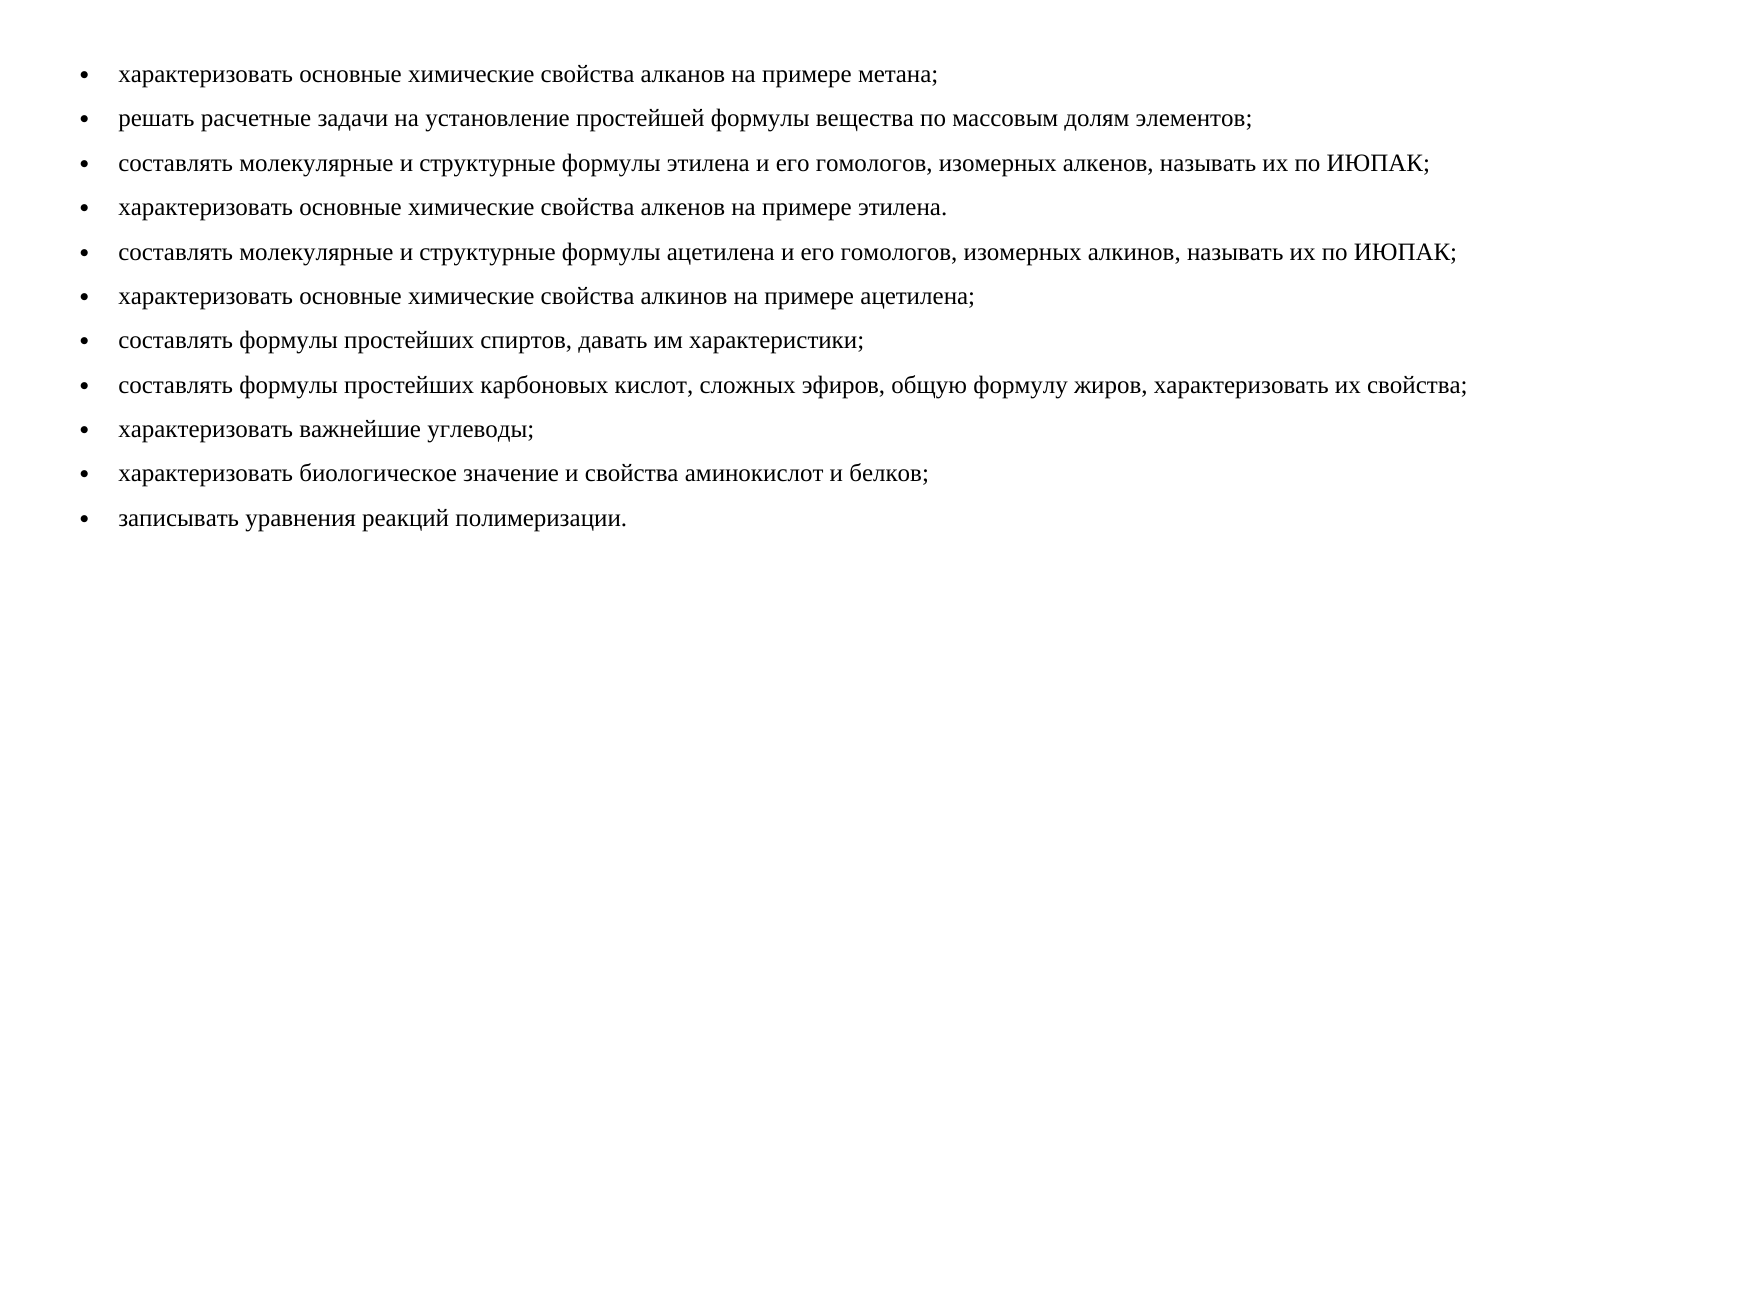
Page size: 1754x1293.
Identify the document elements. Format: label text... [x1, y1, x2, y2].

list характеризовать важнейшие углеводы; [81, 414, 1683, 443]
list характеризовать основные химические свойства алканов на примере метана; [81, 59, 1683, 88]
list характеризовать биологическое значение и свойства аминокислот и белков; [81, 458, 1683, 487]
list составлять формулы простейших спиртов, давать им характеристики; [81, 325, 1683, 354]
list решать расчетные задачи на установление простейшей формулы вещества по массовым долям элементов; [81, 103, 1683, 132]
list характеризовать основные химические свойства алкинов на примере ацетилена; [81, 281, 1683, 310]
list составлять формулы простейших карбоновых кислот, сложных эфиров, общую формулу жиров, характеризовать их свойства; [81, 370, 1683, 398]
list составлять молекулярные и структурные формулы этилена и его гомологов, изомерных алкенов, называть их по ИЮПАК; [81, 148, 1683, 177]
list характеризовать основные химические свойства алкенов на примере этилена. [81, 192, 1683, 221]
list составлять молекулярные и структурные формулы ацетилена и его гомологов, изомерных алкинов, называть их по ИЮПАК; [81, 237, 1683, 265]
list записывать уравнения реакций полимеризации. [81, 503, 1683, 532]
